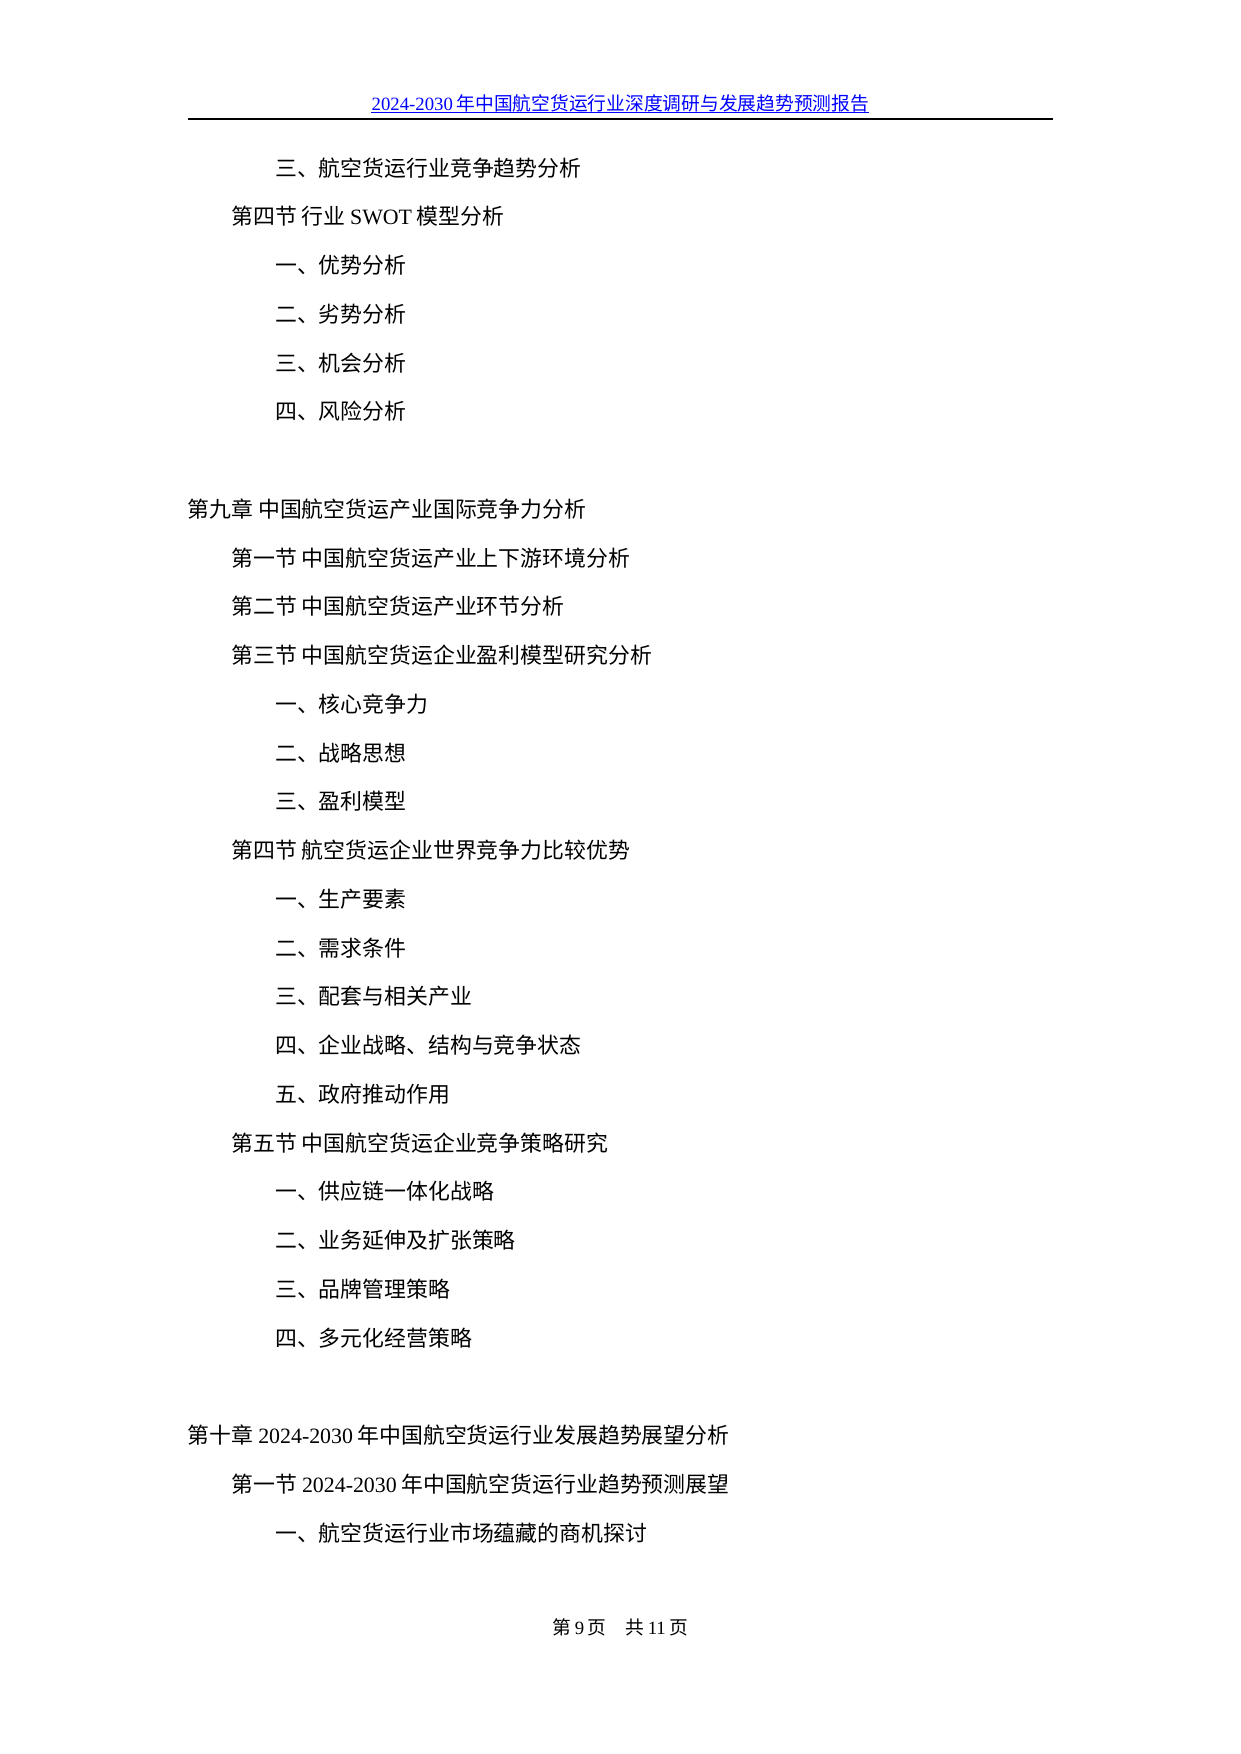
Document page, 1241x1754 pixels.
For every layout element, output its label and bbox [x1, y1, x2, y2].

text [187, 150, 1053, 1548]
